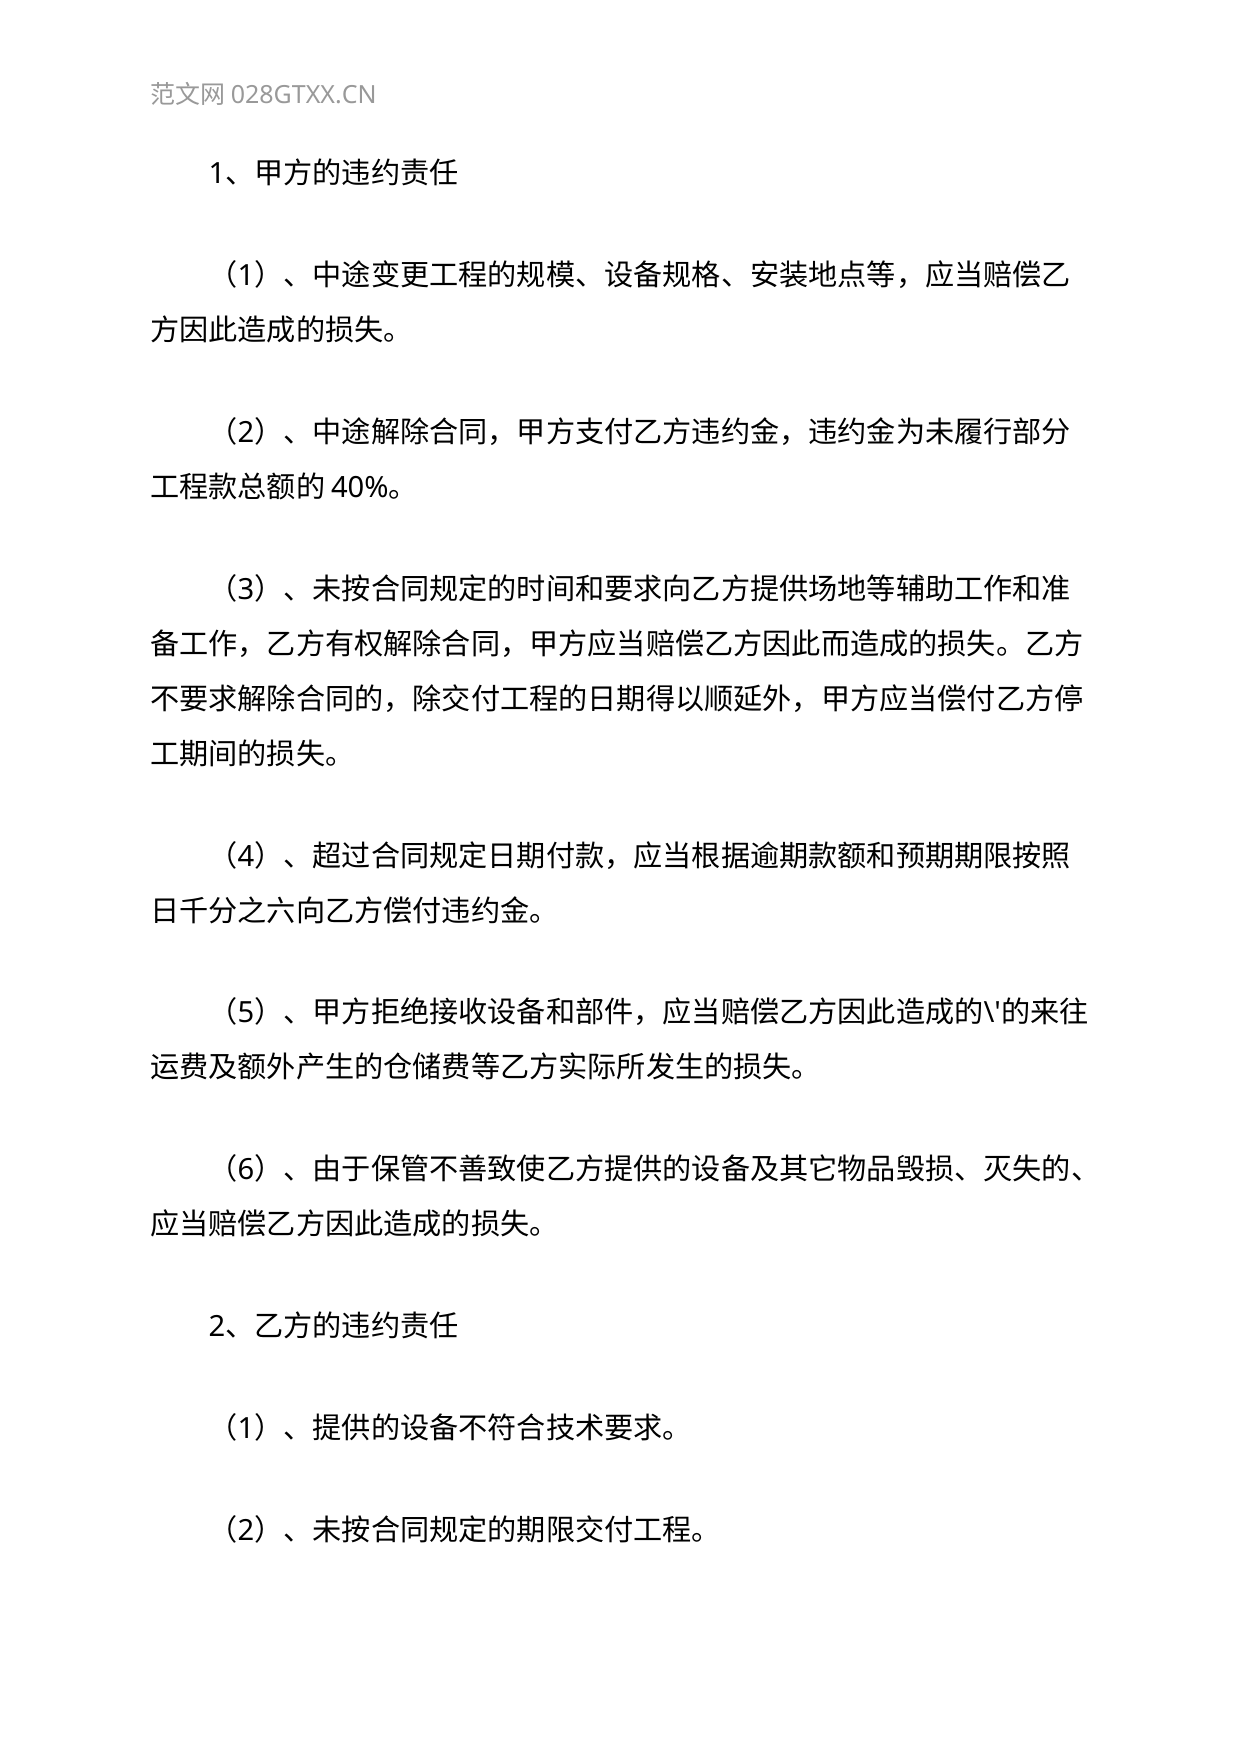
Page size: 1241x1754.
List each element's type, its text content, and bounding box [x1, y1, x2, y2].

text （6）、由于保管不善致使乙方提供的设备及其它物品毁损、灭失的、应当赔偿乙方因此造成的损失。 [150, 1146, 1090, 1243]
text （4）、超过合同规定日期付款，应当根据逾期款额和预期期限按照日千分之六向乙方偿付违约金。 [150, 832, 1090, 929]
text （1）、提供的设备不符合技术要求。 [150, 1404, 1090, 1447]
text （2）、中途解除合同，甲方支付乙方违约金，违约金为未履行部分工程款总额的40%。 [150, 409, 1090, 506]
text 2、乙方的违约责任 [150, 1303, 1090, 1345]
text （3）、未按合同规定的时间和要求向乙方提供场地等辅助工作和准备工作，乙方有权解除合同，甲方应当赔偿乙方因此而造成的损失。乙方不要求解除合同的，除交付工程的日期得以顺延外，甲方应当偿付乙方停工期间的损失。 [150, 566, 1090, 773]
text （5）、甲方拒绝接收设备和部件，应当赔偿乙方因此造成的\'的来往运费及额外产生的仓储费等乙方实际所发生的损失。 [150, 989, 1090, 1086]
text （1）、中途变更工程的规模、设备规格、安装地点等，应当赔偿乙方因此造成的损失。 [150, 252, 1090, 349]
text （2）、未按合同规定的期限交付工程。 [150, 1507, 1090, 1549]
text 1、甲方的违约责任 [150, 150, 1090, 192]
